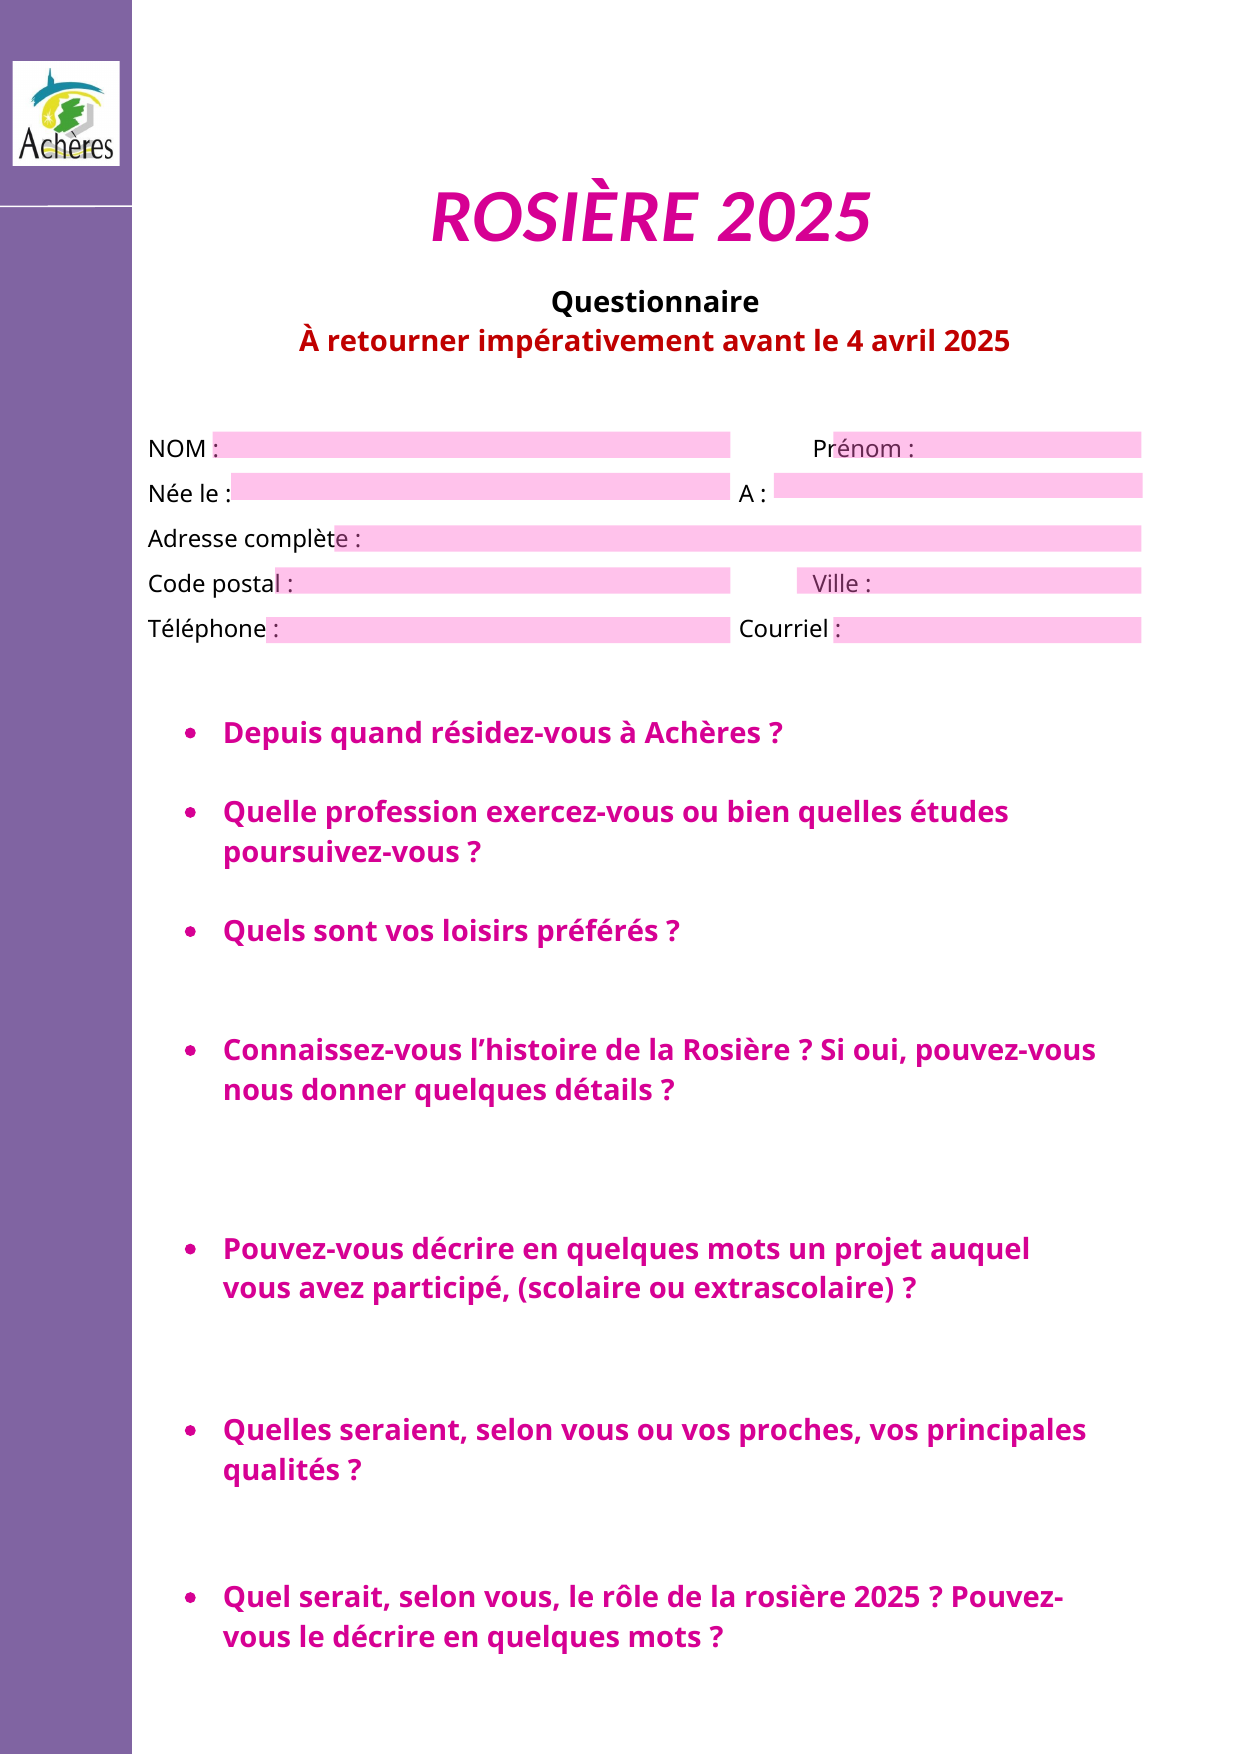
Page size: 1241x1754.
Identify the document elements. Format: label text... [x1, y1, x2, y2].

list Quels sont vos loisirs préférés ? [185, 911, 1103, 950]
picture [12, 61, 120, 166]
title ROSIÈRE 2025 [148, 169, 1162, 260]
list Quelles seraient, selon vous ou vos proches, vos principales qualités ? [185, 1409, 1162, 1489]
list Quel serait, selon vous, le rôle de la rosière 2025 ? Pouvez-vous le décrire en quelques mots ? [185, 1577, 1103, 1656]
list Depuis quand résidez-vous à Achères ? [185, 712, 1162, 752]
text Code postal : Ville : [148, 567, 1162, 599]
text Questionnaire [148, 281, 1162, 321]
text Téléphone : Courriel : [148, 612, 1162, 644]
text NOM : Prénom : [148, 431, 1162, 464]
text Née le : A : [148, 476, 1162, 509]
text À retourner impérativement avant le 4 avril 2025 [148, 321, 1162, 360]
list Pouvez-vous décrire en quelques mots un projet auquel vous avez participé, (scolaire ou extrascolaire) ? [185, 1228, 1103, 1307]
text Adresse complète : [148, 522, 1162, 554]
list Quelle profession exercez-vous ou bien quelles études poursuivez-vous ? [185, 792, 1103, 871]
list Connaissez-vous l’histoire de la Rosière ? Si oui, pouvez-vous nous donner quelques détails ? [185, 1030, 1103, 1109]
